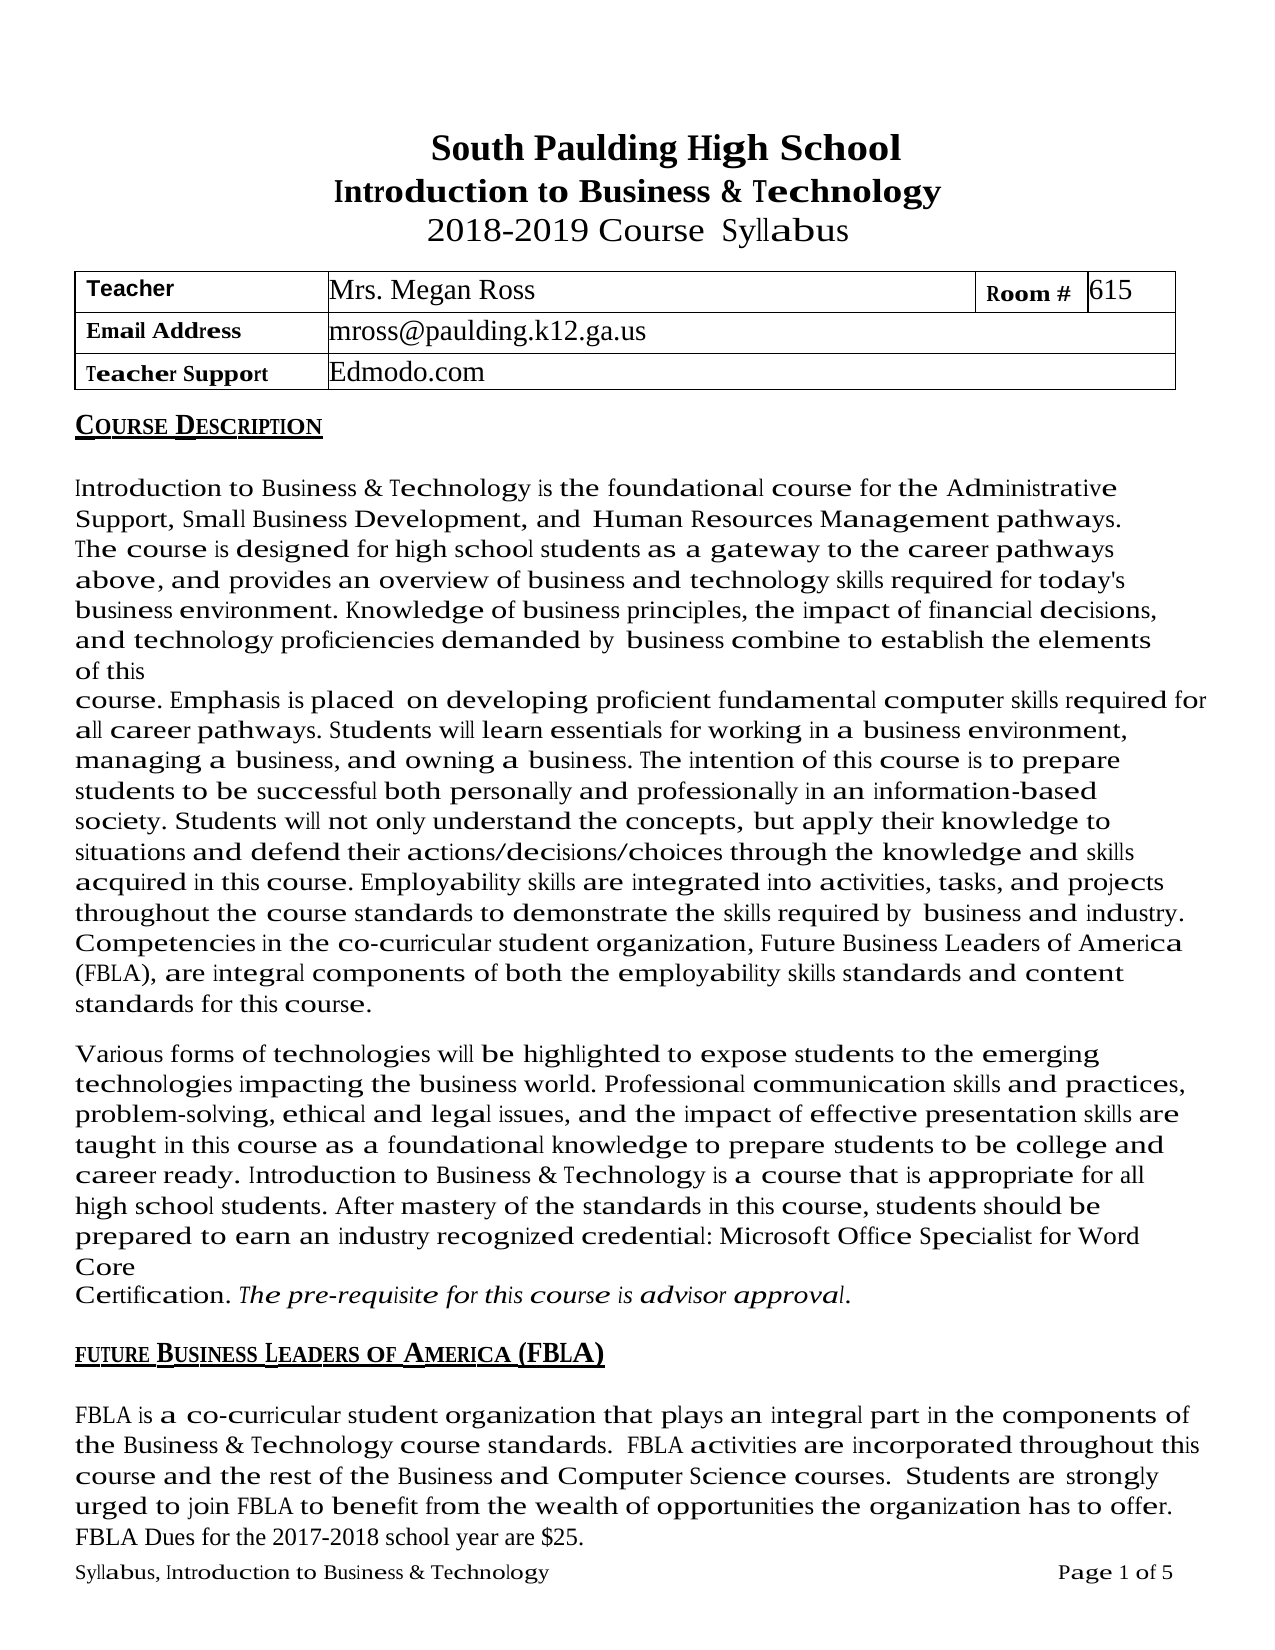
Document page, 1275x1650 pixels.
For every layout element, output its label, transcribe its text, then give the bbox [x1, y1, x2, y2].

text Certification. The pre-requisite for this course is advisor approval. [75, 1282, 1210, 1309]
text Various forms of technologies will be highlighted to expose students to the emerging technologies impacting the business world. Professional communication skills and practices, problem-solving, ethical and legal issues, and the impact of effective presentation skills are taught in this course as a foundational knowledge to prepare students to be college and career ready. Introduction to Business & Technology is a course that is appropriate for all high school students. After mastery of the standards in this course, students should be prepared to earn an industry recognized credential: Microsoft Office Specialist for Word Core [75, 1039, 1203, 1280]
text Introduction to Business & Technology is the foundational course for the Administrative Support, Small Business Development, and Human Resources Management pathways. The course is designed for high school students as a gateway to the career pathways above, and provides an overview of business and technology skills required for today's business environment. Knowledge of business principles, the impact of financial decisions, and technology proficiencies demanded by business combine to establish the elements of this [75, 473, 1170, 685]
text Introduction to Business & Technology [329, 171, 946, 209]
table_header Mrs. Megan Ross [329, 272, 975, 312]
table_cell mross@paulding.k12.ga.us [329, 313, 1175, 353]
table_cell Email Address [76, 313, 328, 353]
text all career pathways. Students will learn essentials for working in a business environment, managing a business, and owning a business. The intention of this course is to prepare students to be successful both personally and professionally in an information-based society. Students will not only understand the concepts, but apply their knowledge to situations and defend their actions/decisions/choices through the knowledge and skills acquired in this course. Employability skills are integrated into activities, tasks, and projects throughout the course standards to demonstrate the skills required by business and industry. Competencies in the co-curricular student organization, Future Business Leaders of America (FBLA), are integral components of both the employability skills standards and content standards for this course. [75, 715, 1193, 1018]
table_header 615 [1089, 272, 1175, 312]
text South Paulding High School [431, 125, 1210, 166]
table_header Teacher [76, 272, 328, 312]
table_header Room # [976, 272, 1087, 312]
text course. Emphasis is placed on developing proficient fundamental computer skills required for [75, 686, 1210, 713]
text FUTURE BUSINESS LEADERS OF AMERICA (FBLA) [75, 1337, 1210, 1368]
text FBLA is a co-curricular student organization that plays an integral part in the components of the Business & Technology course standards. FBLA activities are incorporated throughout this course and the rest of the Business and Computer Science courses. Students are strongly urged to join FBLA to benefit from the wealth of opportunities the organization has to offer. FBLA Dues for the 2017-2018 school year are $25. [75, 1400, 1200, 1550]
table_cell Teacher Support [76, 354, 328, 389]
text 2018-2019 Course Syllabus [424, 212, 851, 247]
text COURSE DESCRIPTION [75, 408, 1210, 439]
table_cell Edmodo.com [329, 354, 1175, 389]
